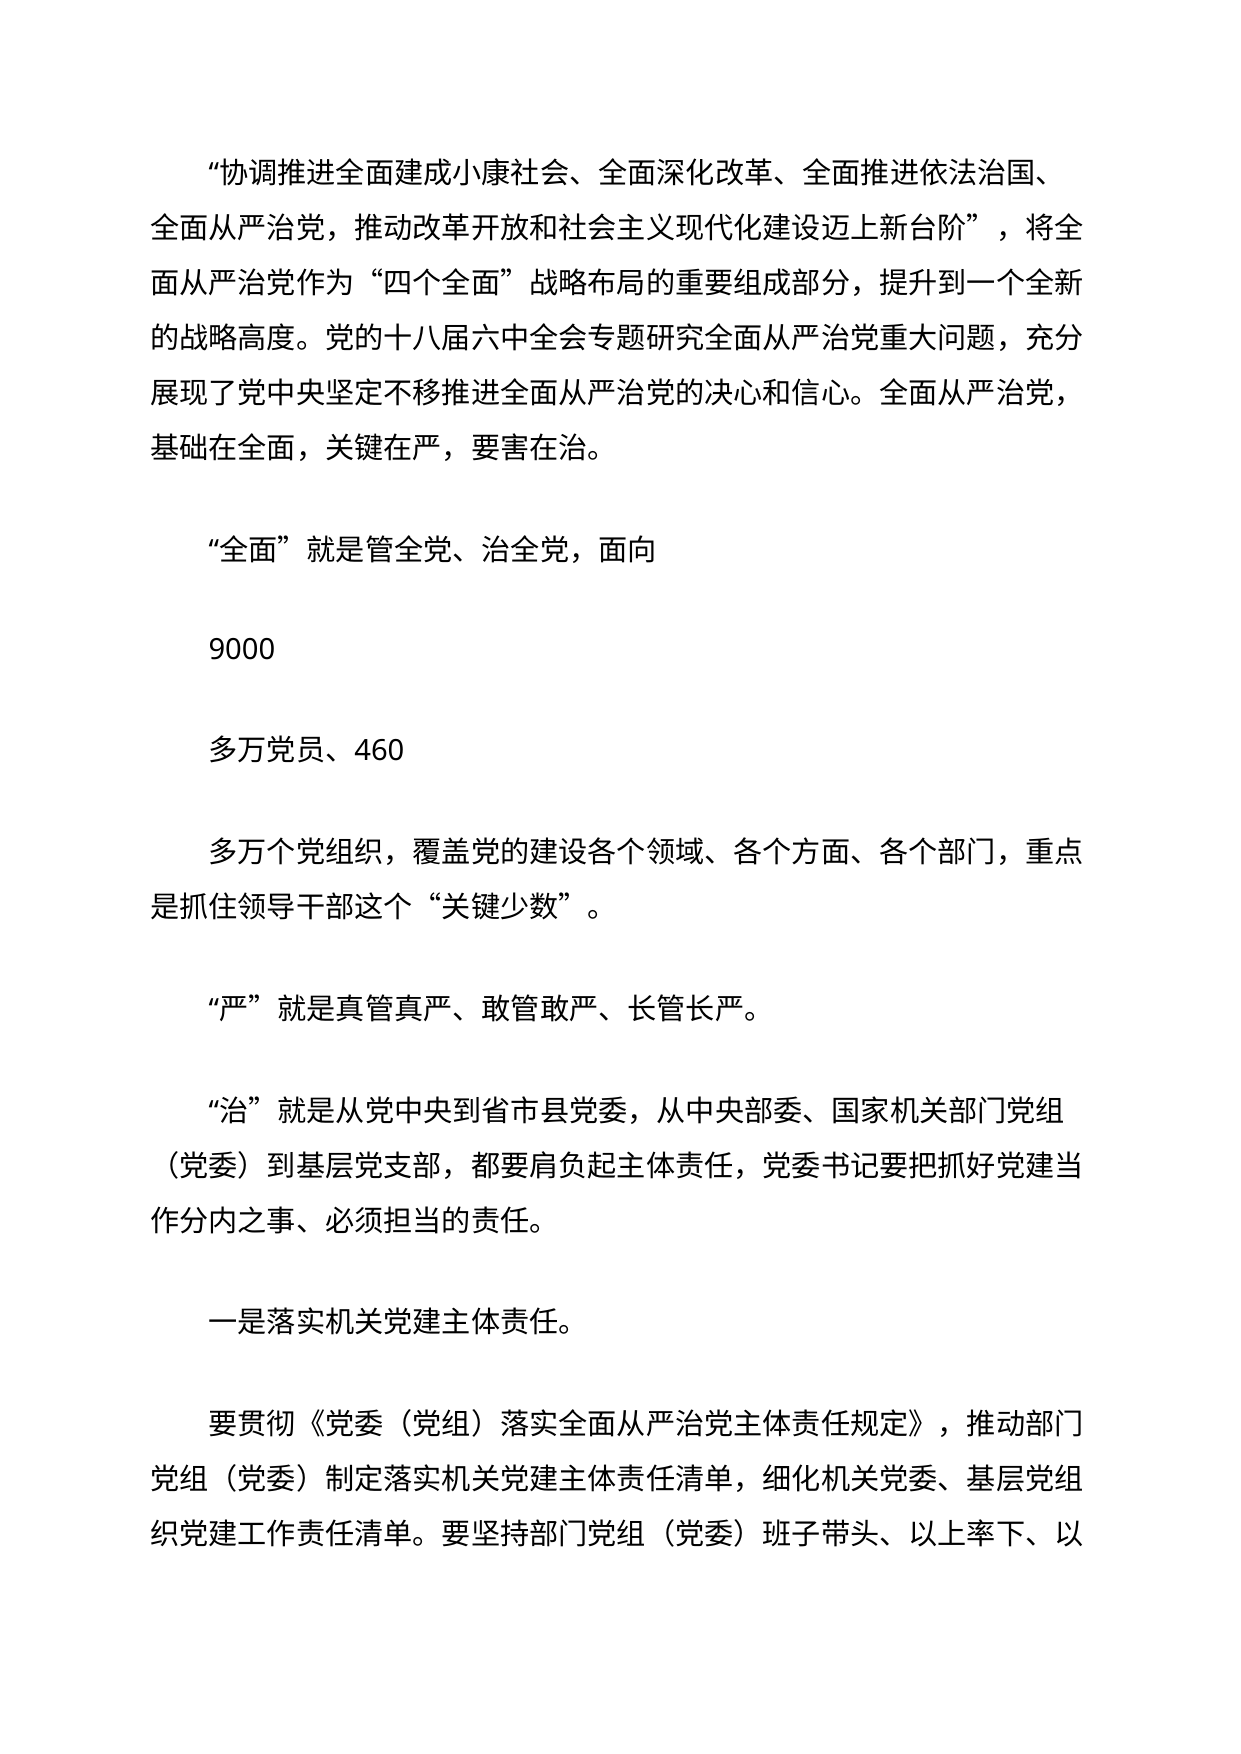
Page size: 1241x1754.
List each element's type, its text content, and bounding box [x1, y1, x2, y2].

text “严”就是真管真严、敢管敢严、长管长严。 [150, 985, 1090, 1028]
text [150, 1401, 1090, 1553]
text 多万党员、460 [150, 727, 1090, 769]
text “协调推进全面建成小康社会、全面深化改革、全面推进依法治国、全面从严治党，推动改革开放和社会主义现代化建设迈上新台阶”，将全面从严治党作为“四个全面”战略布局的重要组成部分，提升到一个全新的战略高度。党的十八届六中全会专题研究全面从严治党重大问题，充分展现了党中央坚定不移推进全面从严治党的决心和信心。全面从严治党，基础在全面，关键在严，要害在治。 [150, 150, 1090, 467]
text 一是落实机关党建主体责任。 [150, 1299, 1090, 1341]
text 多万个党组织，覆盖党的建设各个领域、各个方面、各个部门，重点是抓住领导干部这个“关键少数”。 [150, 829, 1090, 926]
text 9000 [150, 628, 1090, 668]
text “治”就是从党中央到省市县党委，从中央部委、国家机关部门党组（党委）到基层党支部，都要肩负起主体责任，党委书记要把抓好党建当作分内之事、必须担当的责任。 [150, 1087, 1090, 1239]
text “全面”就是管全党、治全党，面向 [150, 526, 1090, 569]
